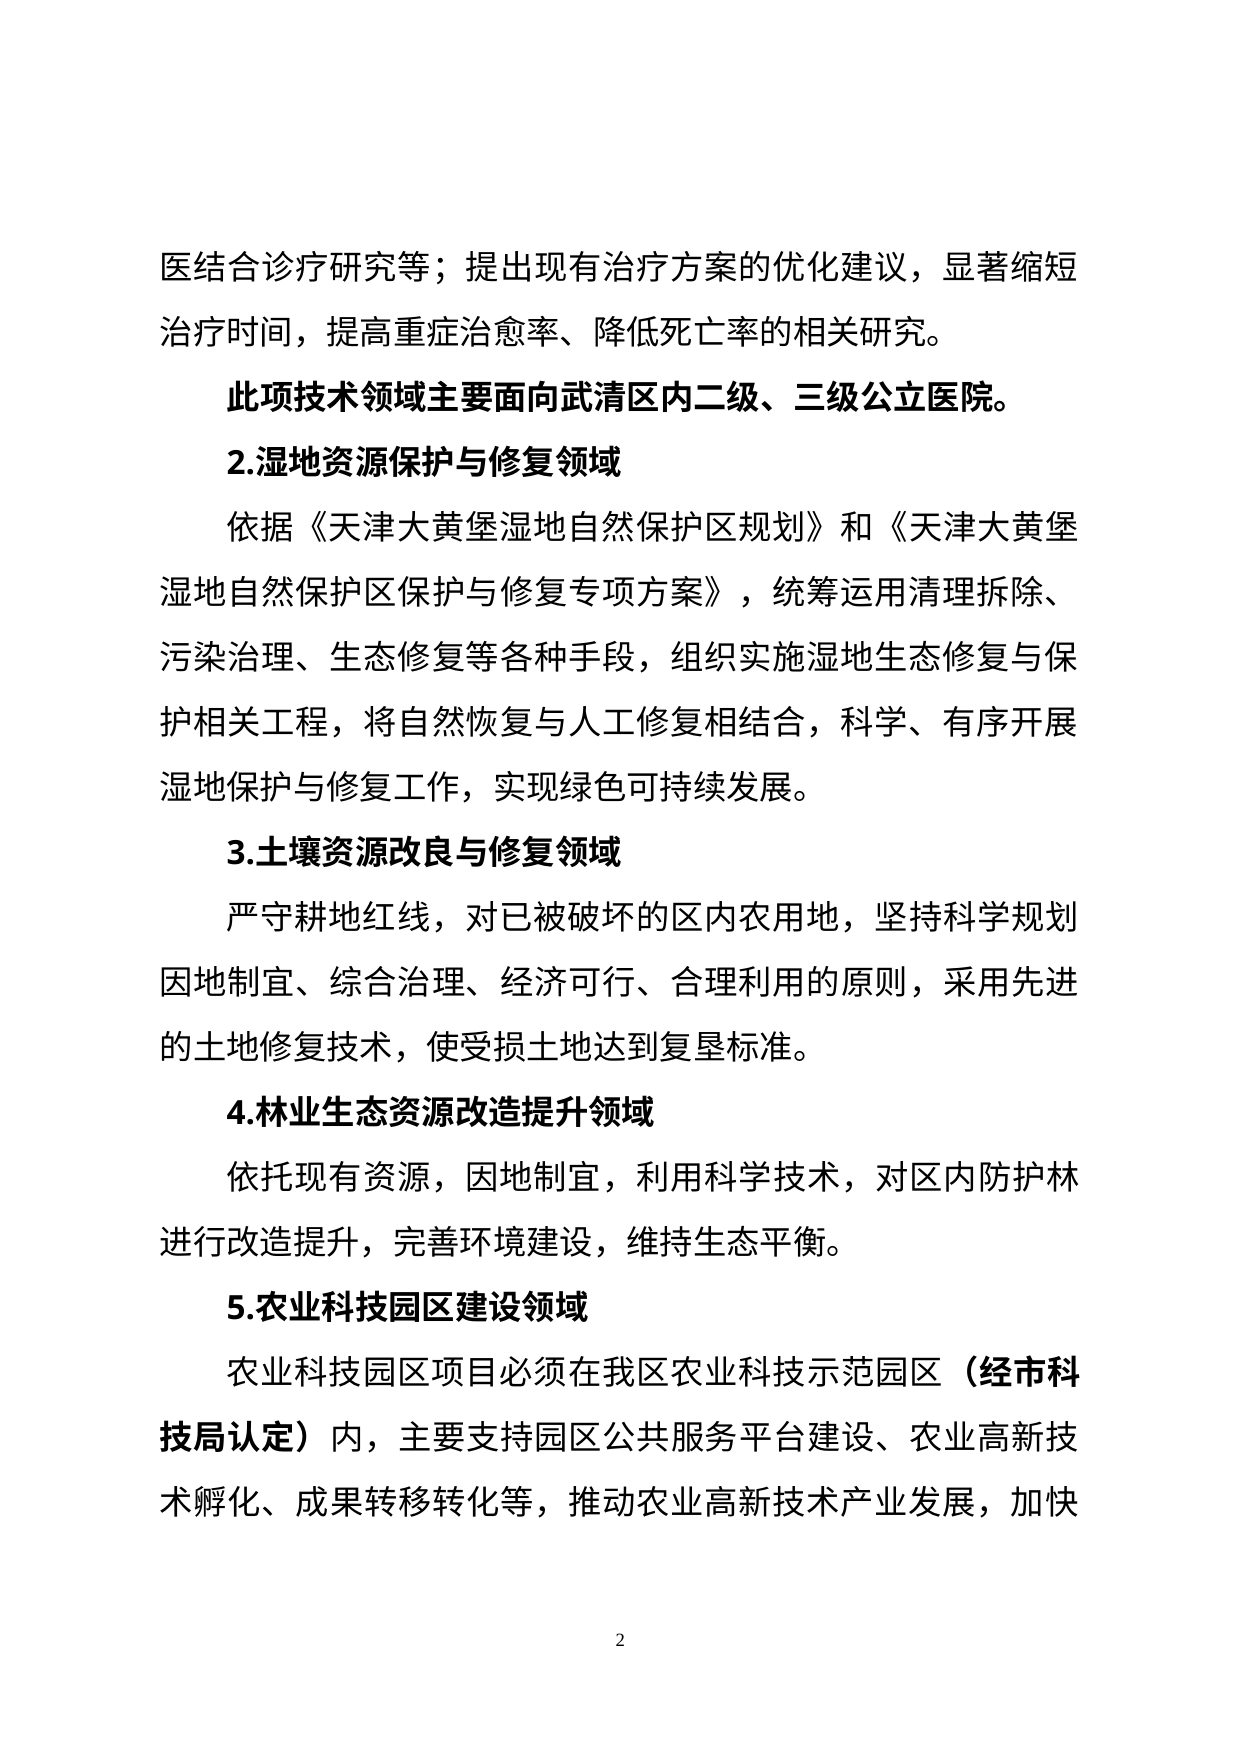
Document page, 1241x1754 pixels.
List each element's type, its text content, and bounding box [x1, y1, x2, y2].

text 2.湿地资源保护与修复领域 [159, 428, 1081, 493]
text 依据《天津大黄堡湿地自然保护区规划》和《天津大黄堡湿地自然保护区保护与修复专项方案》，统筹运用清理拆除、污染治理、生态修复等各种手段，组织实施湿地生态修复与保护相关工程，将自然恢复与人工修复相结合，科学、有序开展湿地保护与修复工作，实现绿色可持续发展。 [159, 493, 1081, 818]
text 3.土壤资源改良与修复领域 [159, 818, 1081, 883]
text 5.农业科技园区建设领域 [159, 1273, 1081, 1338]
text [159, 233, 1081, 363]
text 严守耕地红线，对已被破坏的区内农用地，坚持科学规划、因地制宜、综合治理、经济可行、合理利用的原则，采用先进的土地修复技术，使受损土地达到复垦标准。 [159, 883, 1081, 1078]
text 4.林业生态资源改造提升领域 [159, 1078, 1081, 1143]
text 依托现有资源，因地制宜，利用科学技术，对区内防护林进行改造提升，完善环境建设，维持生态平衡。 [159, 1143, 1081, 1273]
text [159, 1338, 1081, 1533]
text 此项技术领域主要面向武清区内二级、三级公立医院。 [159, 363, 1081, 428]
